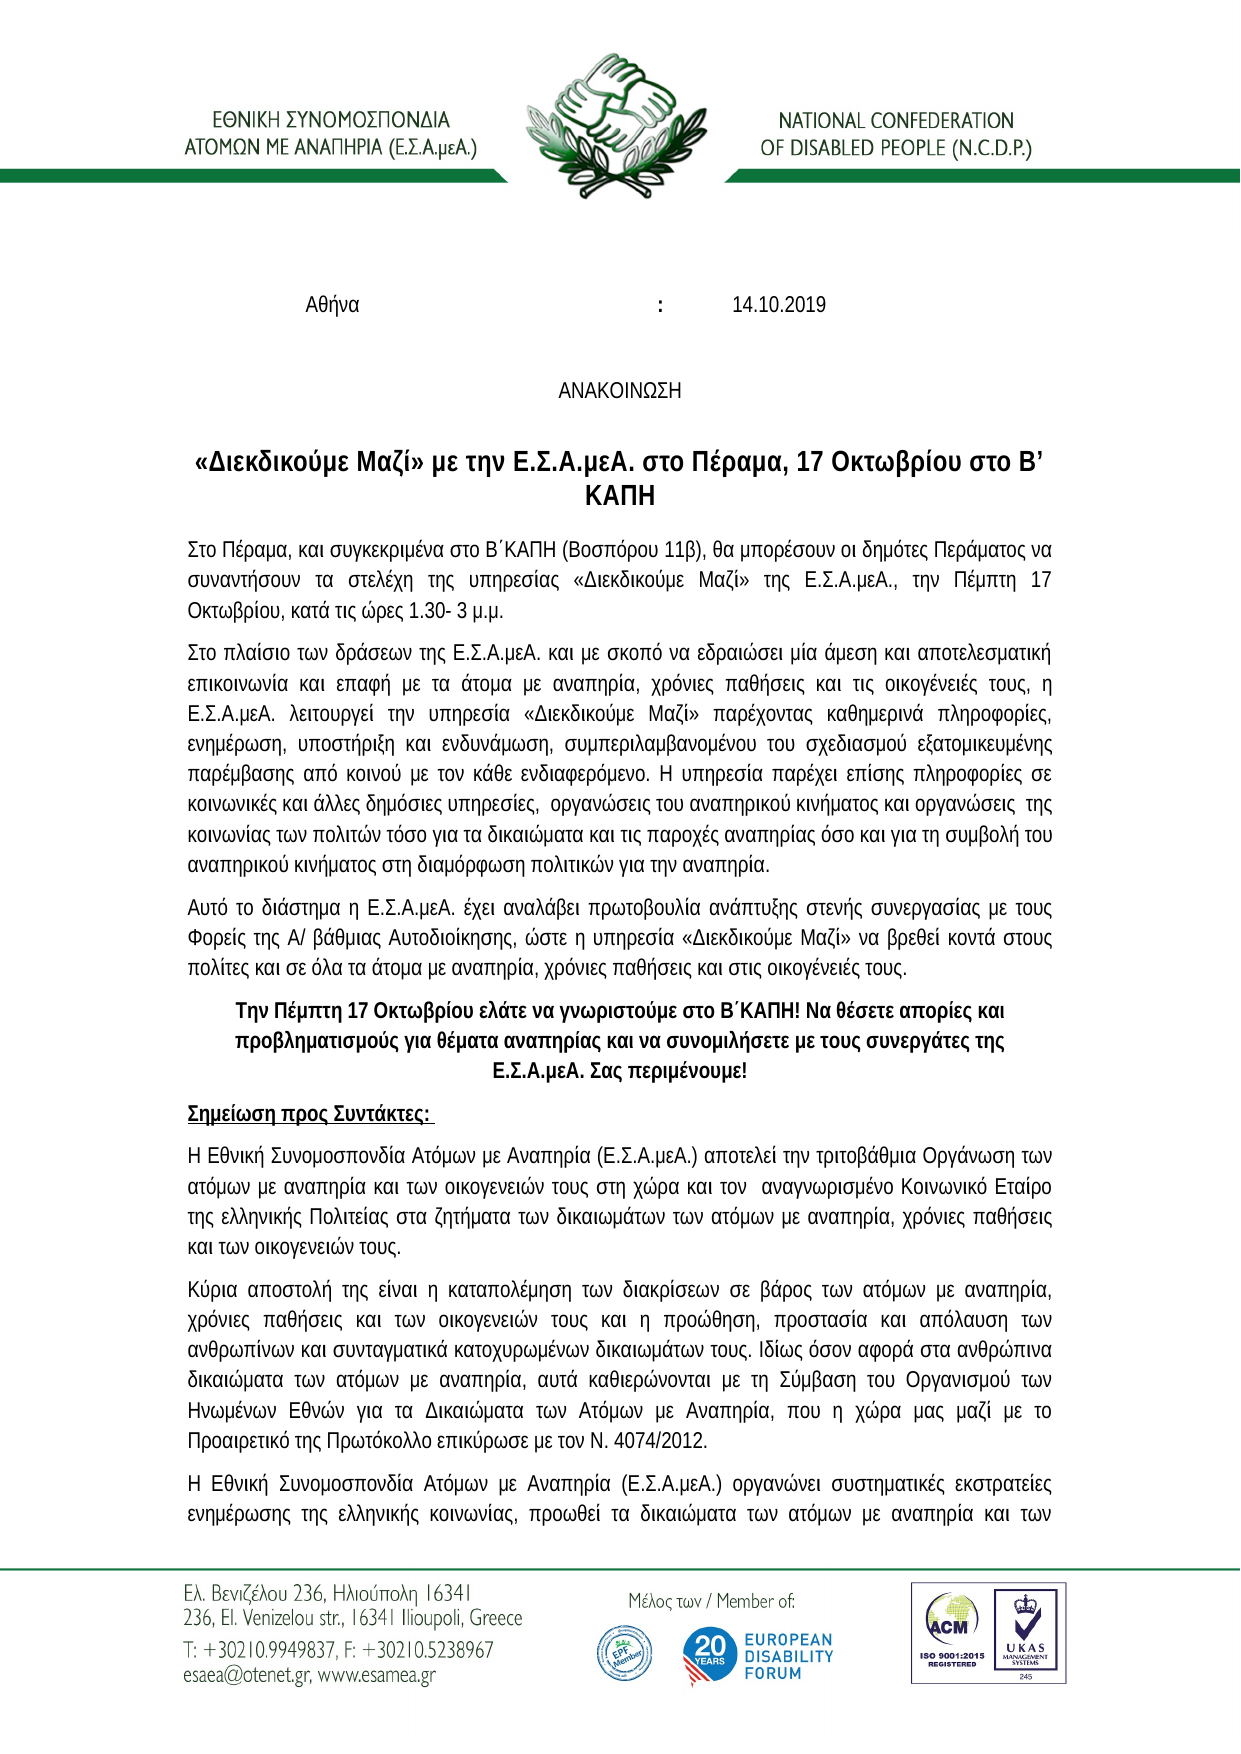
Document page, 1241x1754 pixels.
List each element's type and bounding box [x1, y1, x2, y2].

picture [0, 1556, 1240, 1738]
picture [0, 0, 1240, 237]
